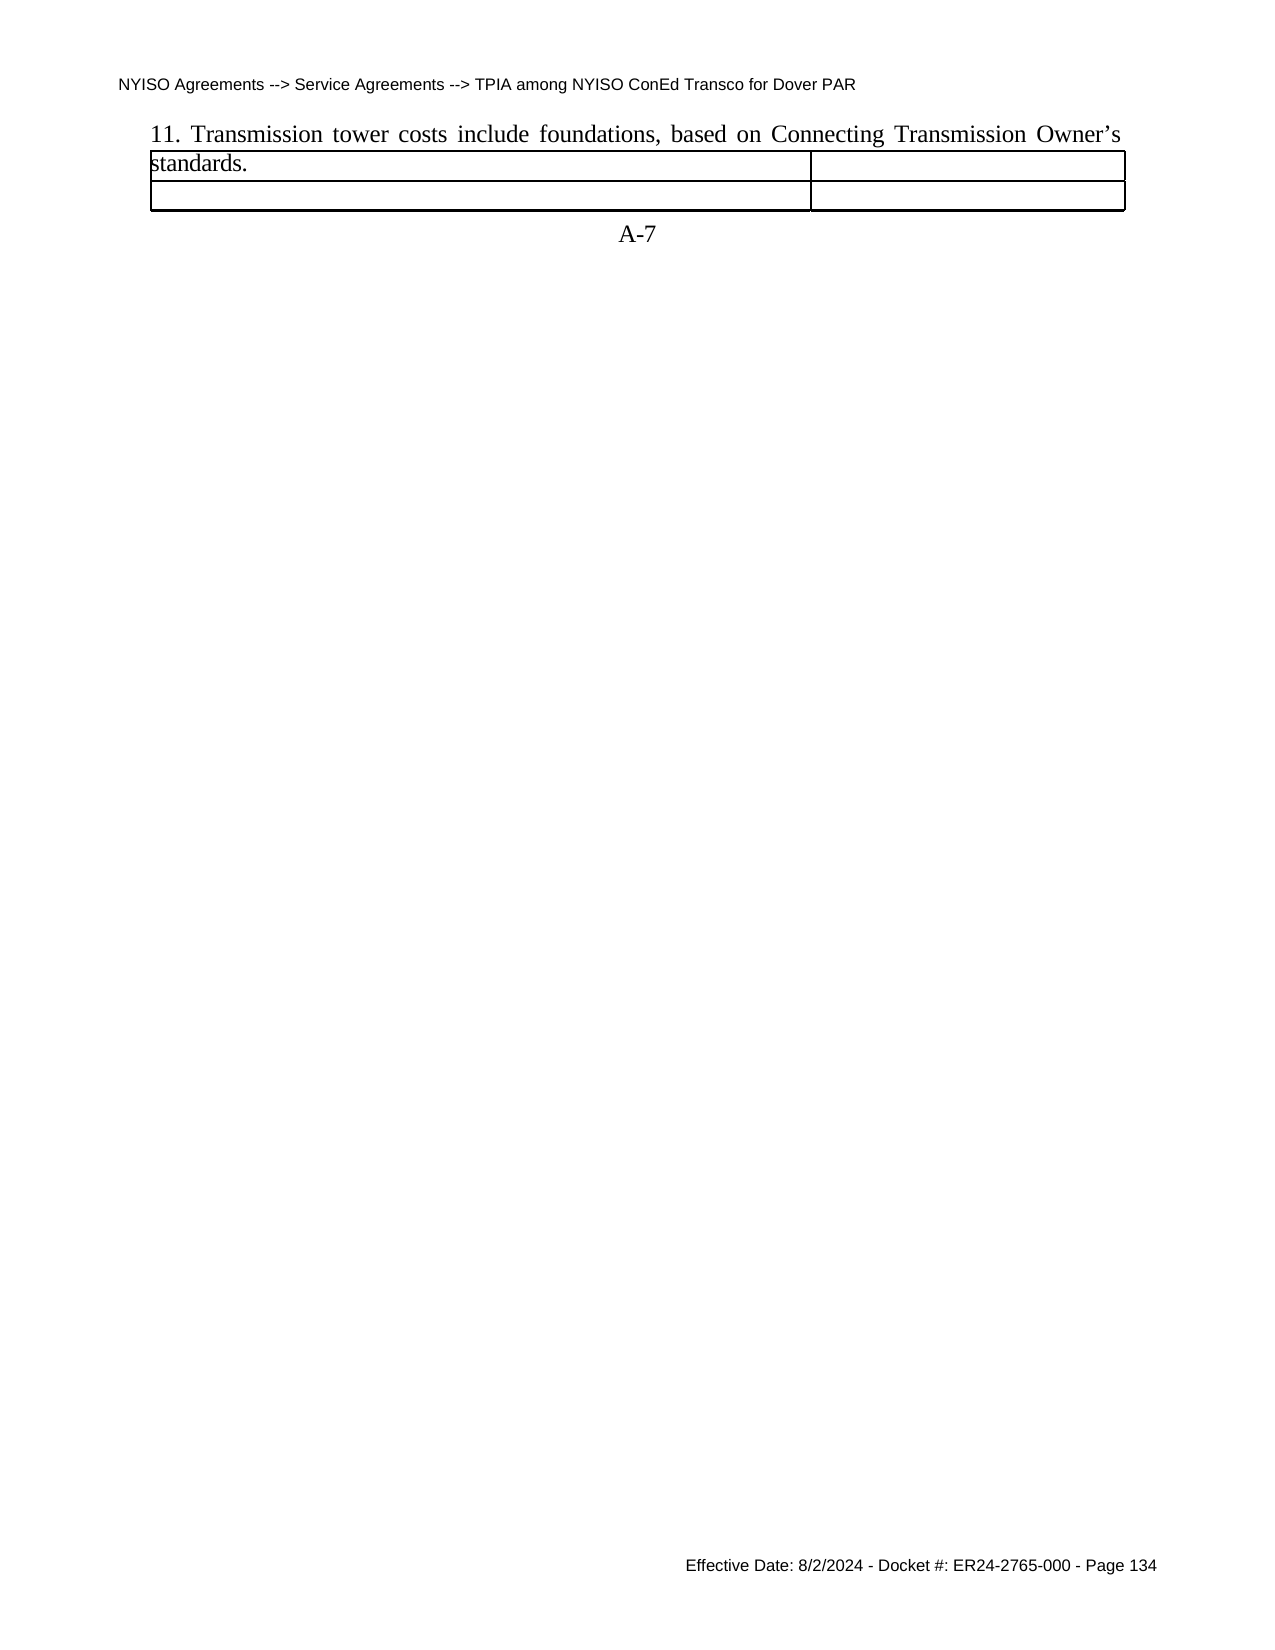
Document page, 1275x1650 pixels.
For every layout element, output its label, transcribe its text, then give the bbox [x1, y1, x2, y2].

text 11. Transmission tower costs include foundations, based on Connecting Transmission Owner’s standards. [150, 119, 1121, 177]
text A-7 [618, 219, 1275, 248]
